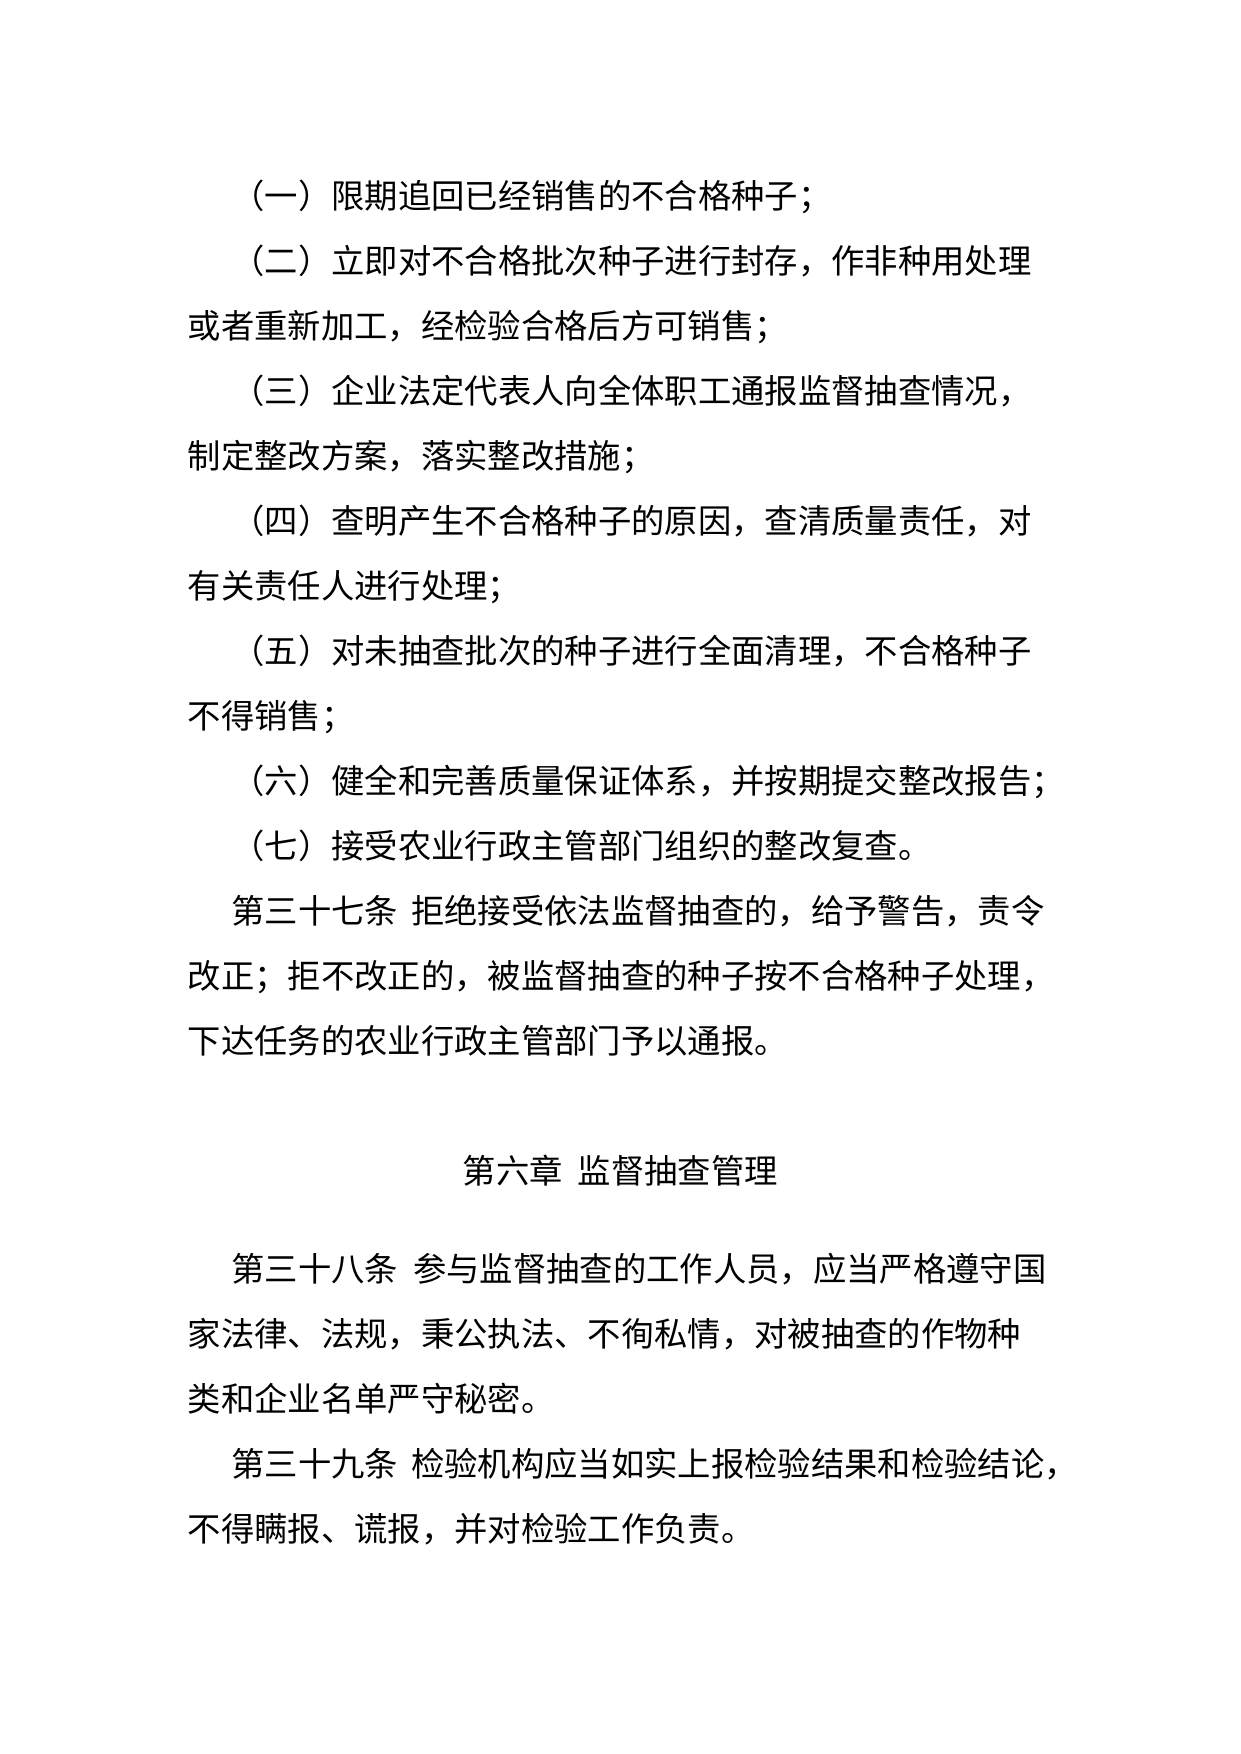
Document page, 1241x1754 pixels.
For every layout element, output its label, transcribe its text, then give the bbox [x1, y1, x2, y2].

text （六）健全和完善质量保证体系，并按期提交整改报告； [187, 747, 1053, 812]
text （四）查明产生不合格种子的原因，查清质量责任，对有关责任人进行处理； [187, 487, 1053, 617]
text 第六章 监督抽查管理 [187, 1137, 1053, 1202]
text 第三十八条 参与监督抽查的工作人员，应当严格遵守国家法律、法规，秉公执法、不徇私情，对被抽查的作物种类和企业名单严守秘密。 [187, 1234, 1053, 1429]
text （二）立即对不合格批次种子进行封存，作非种用处理或者重新加工，经检验合格后方可销售； [187, 227, 1053, 357]
text （一）限期追回已经销售的不合格种子； [187, 162, 1053, 227]
text （七）接受农业行政主管部门组织的整改复查。 [187, 812, 1053, 877]
text （三）企业法定代表人向全体职工通报监督抽查情况，制定整改方案，落实整改措施； [187, 357, 1053, 487]
text （五）对未抽查批次的种子进行全面清理，不合格种子不得销售； [187, 617, 1053, 747]
text 第三十七条 拒绝接受依法监督抽查的，给予警告，责令改正；拒不改正的，被监督抽查的种子按不合格种子处理，下达任务的农业行政主管部门予以通报。 [187, 877, 1053, 1072]
text 第三十九条 检验机构应当如实上报检验结果和检验结论，不得瞒报、谎报，并对检验工作负责。 [187, 1429, 1053, 1559]
